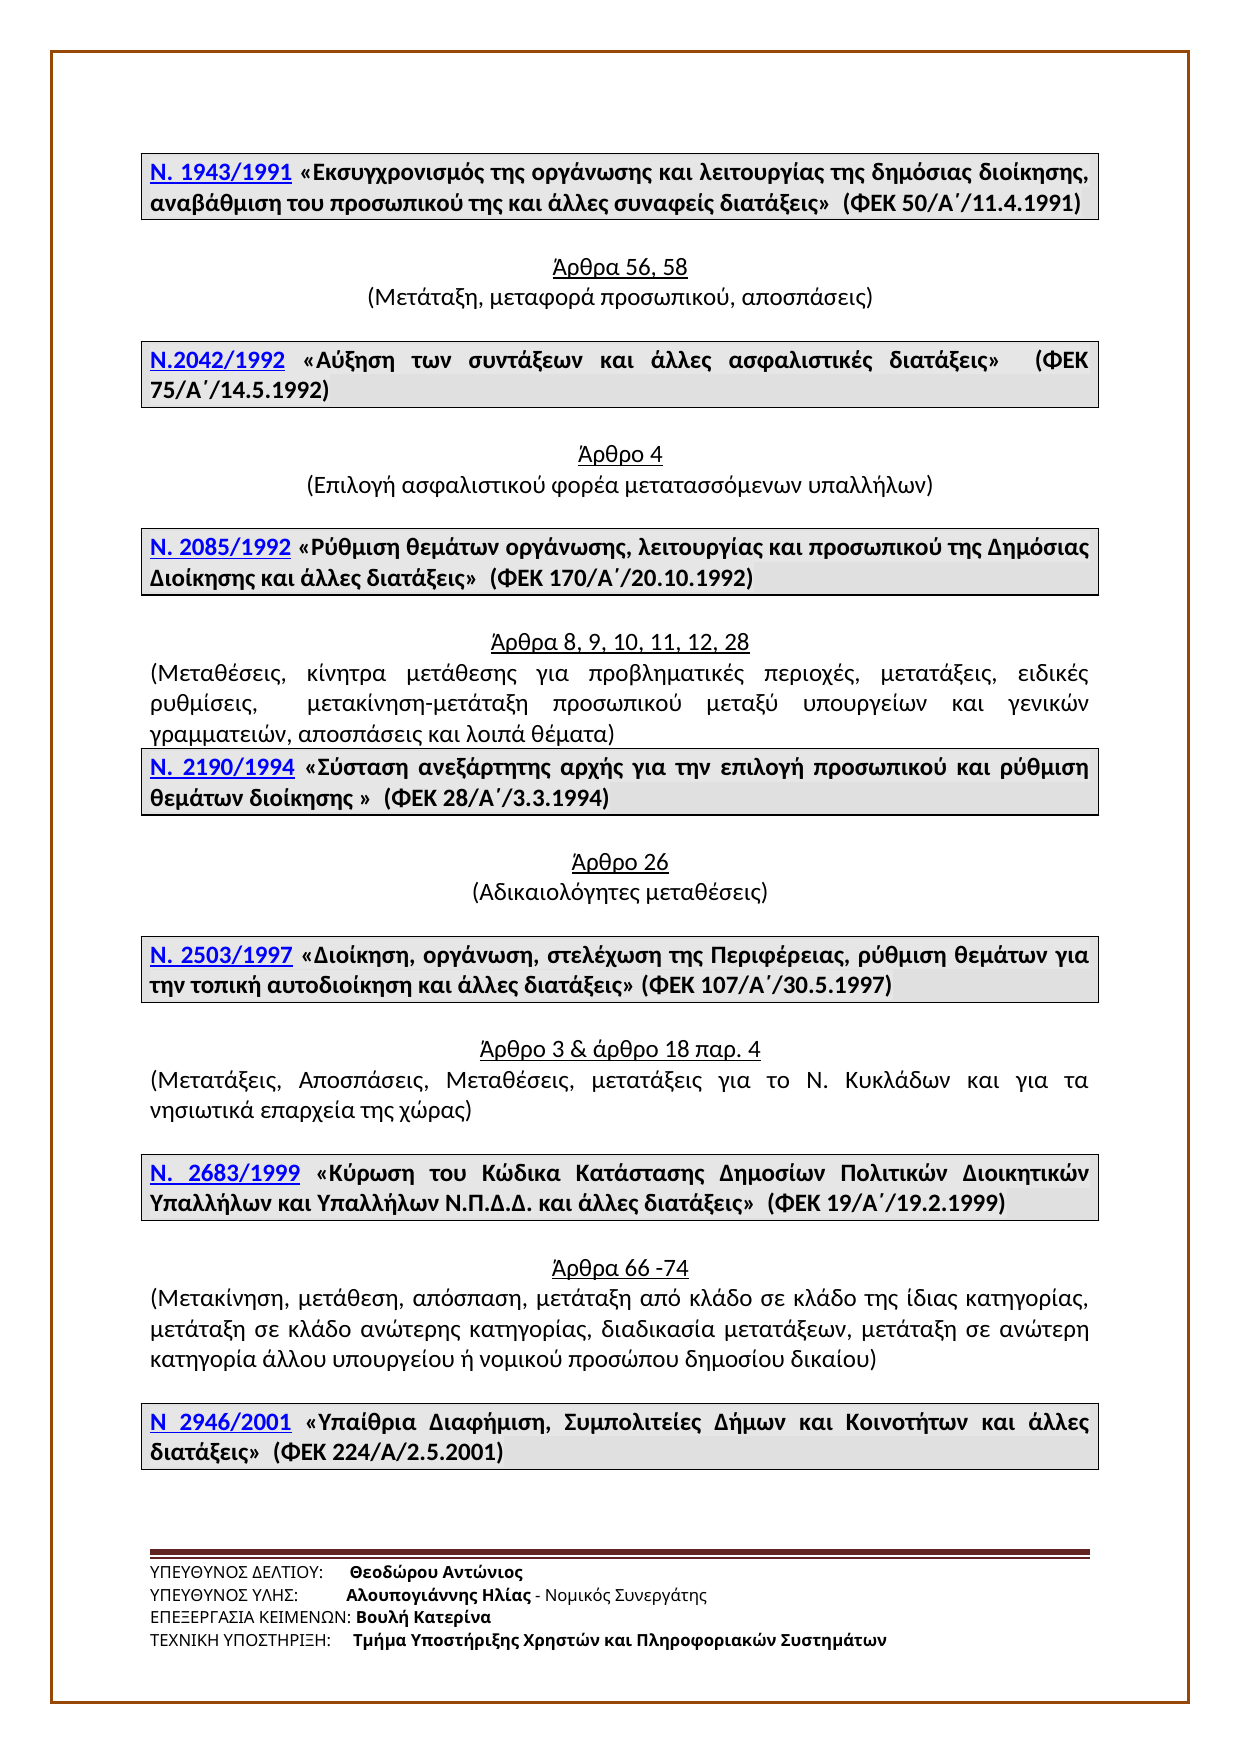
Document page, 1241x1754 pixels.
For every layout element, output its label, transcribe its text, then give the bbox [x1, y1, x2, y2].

text Άρθρα 56, 58 [150, 251, 1090, 281]
text Ν. 2683/1999 «Κύρωση του Κώδικα Κατάστασης Δημοσίων Πολιτικών Διοικητικών Υπαλλήλων και Υπαλλήλων Ν.Π.Δ.Δ. και άλλες διατάξεις» (ΦΕΚ 19/Α΄/19.2.1999) [142, 1155, 1098, 1220]
text (Επιλογή ασφαλιστικού φορέα μετατασσόμενων υπαλλήλων) [150, 469, 1090, 499]
text (Μεταθέσεις, κίνητρα μετάθεσης για προβληματικές περιοχές, μετατάξεις, ειδικές ρυθμίσεις, μετακίνηση-μετάταξη προσωπικού μεταξύ υπουργείων και γενικών γραμματειών, αποσπάσεις και λοιπά θέματα) [150, 657, 1090, 748]
text Ν 2946/2001 «Υπαίθρια Διαφήμιση, Συμπολιτείες Δήμων και Κοινοτήτων και άλλες διατάξεις» (ΦΕΚ 224/Α/2.5.2001) [142, 1404, 1098, 1469]
text Ν.2042/1992 «Αύξηση των συντάξεων και άλλες ασφαλιστικές διατάξεις» (ΦΕΚ 75/Α΄/14.5.1992) [142, 342, 1098, 407]
text Άρθρα 66 -74 [150, 1252, 1090, 1282]
text Ν. 1943/1991 «Εκσυγχρονισμός της οργάνωσης και λειτουργίας της δημόσιας διοίκησης, αναβάθμιση του προσωπικού της και άλλες συναφείς διατάξεις» (ΦΕΚ 50/Α΄/11.4.1991) [142, 154, 1098, 219]
text Ν. 2085/1992 «Ρύθμιση θεμάτων οργάνωσης, λειτουργίας και προσωπικού της Δημόσιας Διοίκησης και άλλες διατάξεις» (ΦΕΚ 170/Α΄/20.10.1992) [142, 529, 1098, 594]
text Ν. 2503/1997 «Διοίκηση, οργάνωση, στελέχωση της Περιφέρειας, ρύθμιση θεμάτων για την τοπική αυτοδιοίκηση και άλλες διατάξεις» (ΦΕΚ 107/Α΄/30.5.1997) [142, 937, 1098, 1002]
text Άρθρα 8, 9, 10, 11, 12, 28 [150, 626, 1090, 657]
text Άρθρο 26 [150, 846, 1090, 877]
text (Μετατάξεις, Αποσπάσεις, Μεταθέσεις, μετατάξεις για το Ν. Κυκλάδων και για τα νησιωτικά επαρχεία της χώρας) [150, 1064, 1090, 1125]
text Άρθρο 3 & άρθρο 18 παρ. 4 [150, 1034, 1090, 1064]
text (Μετάταξη, μεταφορά προσωπικού, αποσπάσεις) [150, 281, 1090, 312]
text (Μετακίνηση, μετάθεση, απόσπαση, μετάταξη από κλάδο σε κλάδο της ίδιας κατηγορίας, μετάταξη σε κλάδο ανώτερης κατηγορίας, διαδικασία μετατάξεων, μετάταξη σε ανώτερη κατηγορία άλλου υπουργείου ή νομικού προσώπου δημοσίου δικαίου) [150, 1282, 1090, 1374]
text Ν. 2190/1994 «Σύσταση ανεξάρτητης αρχής για την επιλογή προσωπικού και ρύθμιση θεμάτων διοίκησης » (ΦΕΚ 28/Α΄/3.3.1994) [142, 749, 1098, 814]
text (Αδικαιολόγητες μεταθέσεις) [150, 877, 1090, 907]
text Άρθρο 4 [150, 438, 1090, 469]
